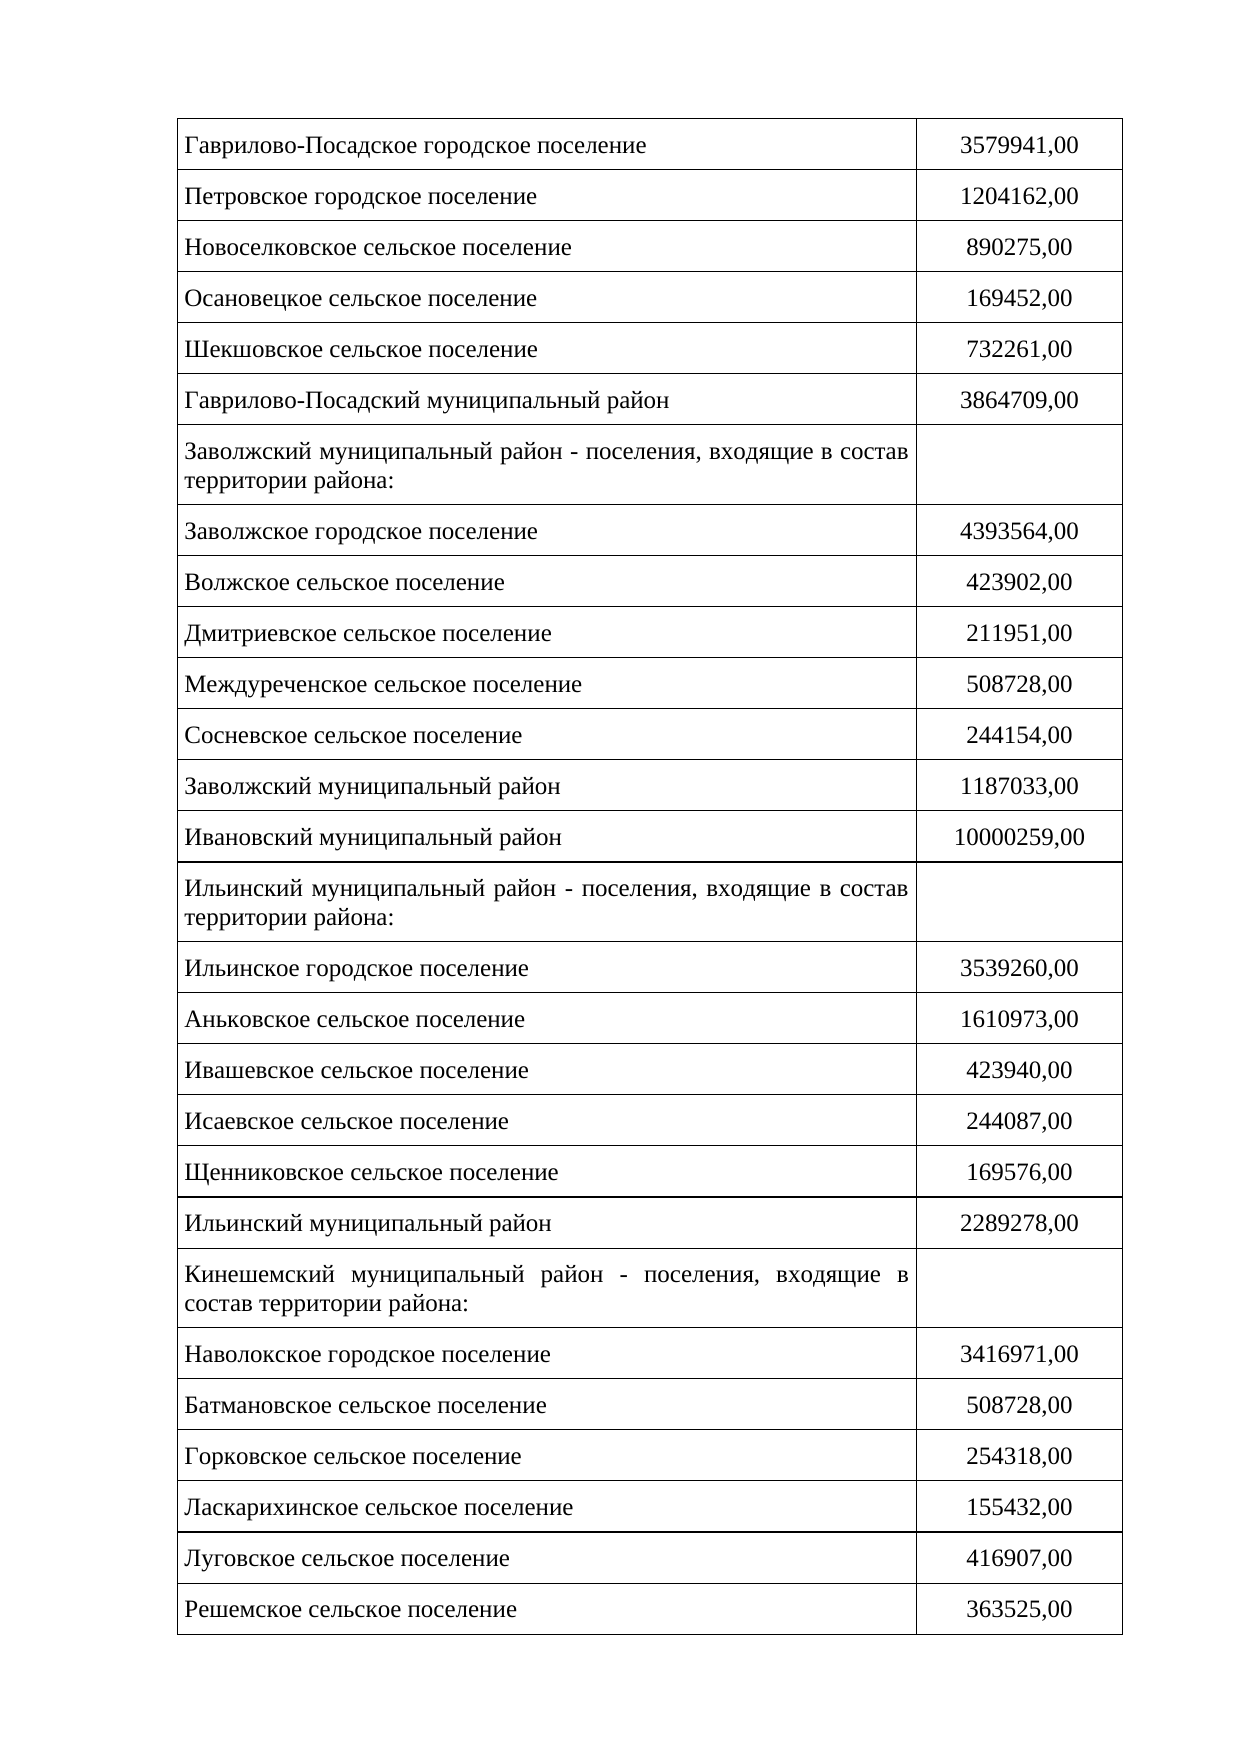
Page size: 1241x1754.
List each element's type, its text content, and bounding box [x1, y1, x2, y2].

table_cell [917, 863, 1122, 941]
table_cell 4393564,00 [917, 505, 1122, 555]
table_cell Гаврилово-Посадское городское поселение [178, 119, 916, 169]
table_cell Заволжский муниципальный район [178, 760, 916, 810]
table_cell Гаврилово-Посадский муниципальный район [178, 374, 916, 424]
table_cell 254318,00 [917, 1430, 1122, 1480]
table_cell Ивашевское сельское поселение [178, 1044, 916, 1094]
table_cell 732261,00 [917, 323, 1122, 373]
table_cell Исаевское сельское поселение [178, 1095, 916, 1145]
table_cell 363525,00 [917, 1584, 1122, 1633]
table_cell 3416971,00 [917, 1328, 1122, 1378]
table_cell [917, 425, 1122, 504]
table_cell Горковское сельское поселение [178, 1430, 916, 1480]
table_cell 508728,00 [917, 658, 1122, 708]
table_cell Новоселковское сельское поселение [178, 221, 916, 271]
table_cell 244087,00 [917, 1095, 1122, 1145]
table_cell Заволжское городское поселение [178, 505, 916, 555]
table_cell 155432,00 [917, 1481, 1122, 1531]
table_cell Ильинское городское поселение [178, 942, 916, 992]
table_cell 508728,00 [917, 1379, 1122, 1429]
table_cell Сосневское сельское поселение [178, 709, 916, 759]
table_cell Наволокское городское поселение [178, 1328, 916, 1378]
table_cell Батмановское сельское поселение [178, 1379, 916, 1429]
table_cell Петровское городское поселение [178, 170, 916, 220]
table_cell 10000259,00 [917, 811, 1122, 861]
table_cell 169452,00 [917, 272, 1122, 322]
table_cell Луговское сельское поселение [178, 1533, 916, 1582]
table_cell Ильинский муниципальный район - поселения, входящие в состав территории района: [178, 863, 916, 941]
table_cell 2289278,00 [917, 1198, 1122, 1247]
table_cell Ласкарихинское сельское поселение [178, 1481, 916, 1531]
table_cell 1610973,00 [917, 993, 1122, 1043]
table_cell Ивановский муниципальный район [178, 811, 916, 861]
table_cell Щенниковское сельское поселение [178, 1146, 916, 1196]
table_cell Дмитриевское сельское поселение [178, 607, 916, 657]
table_cell [917, 1249, 1122, 1327]
table_cell Волжское сельское поселение [178, 556, 916, 606]
table_cell Шекшовское сельское поселение [178, 323, 916, 373]
table_cell 423940,00 [917, 1044, 1122, 1094]
table_cell Кинешемский муниципальный район - поселения, входящие в состав территории района: [178, 1249, 916, 1327]
table_cell Ильинский муниципальный район [178, 1198, 916, 1247]
table_cell Решемское сельское поселение [178, 1584, 916, 1633]
table_cell 169576,00 [917, 1146, 1122, 1196]
table_cell 3864709,00 [917, 374, 1122, 424]
table_cell 1187033,00 [917, 760, 1122, 810]
table_cell 890275,00 [917, 221, 1122, 271]
table_cell 211951,00 [917, 607, 1122, 657]
table_cell Заволжский муниципальный район - поселения, входящие в состав территории района: [178, 425, 916, 504]
table_cell 416907,00 [917, 1533, 1122, 1582]
table_cell Аньковское сельское поселение [178, 993, 916, 1043]
table_cell 423902,00 [917, 556, 1122, 606]
table_cell 1204162,00 [917, 170, 1122, 220]
table_cell 3579941,00 [917, 119, 1122, 169]
table_cell Междуреченское сельское поселение [178, 658, 916, 708]
table_cell 244154,00 [917, 709, 1122, 759]
table_cell Осановецкое сельское поселение [178, 272, 916, 322]
table_cell 3539260,00 [917, 942, 1122, 992]
